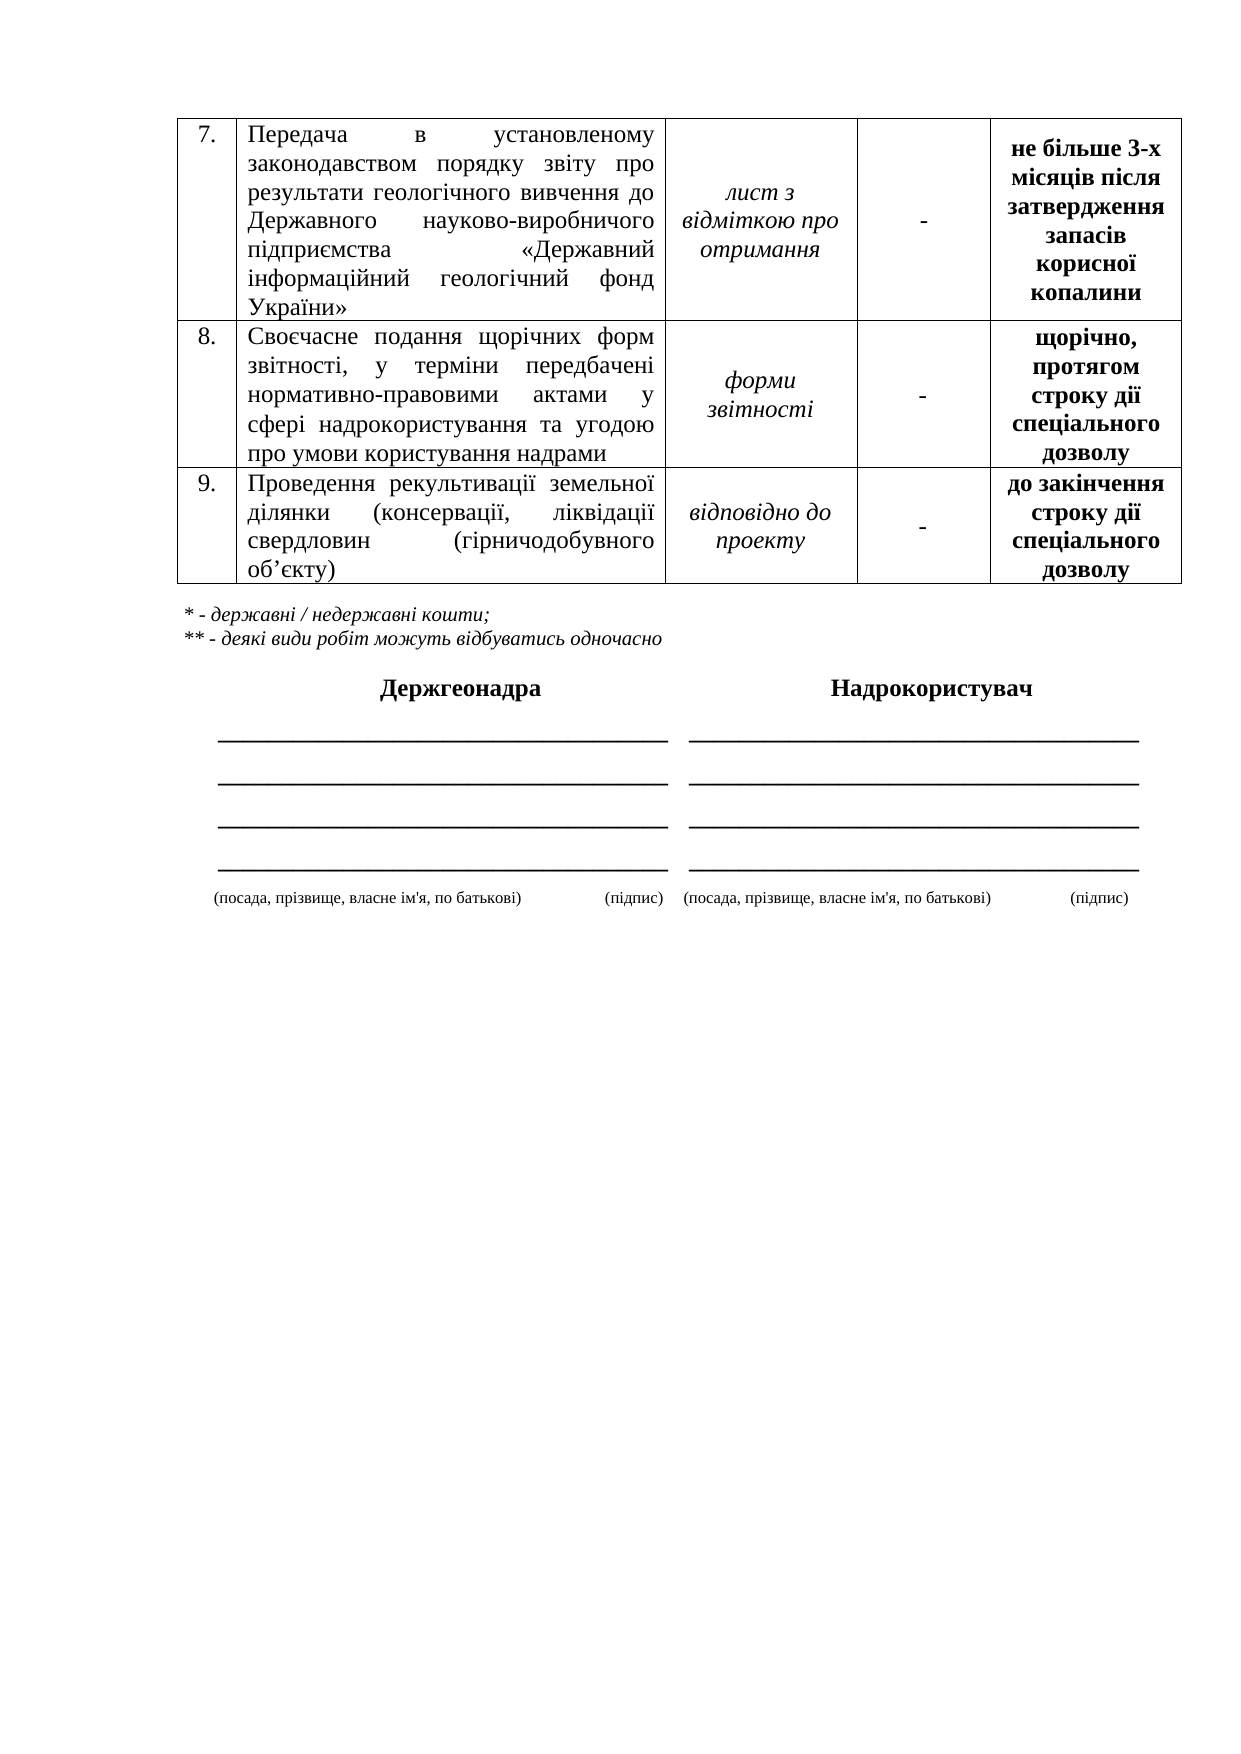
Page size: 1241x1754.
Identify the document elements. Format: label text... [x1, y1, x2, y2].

table_cell лист з відміткою про отримання [666, 119, 857, 320]
table_cell відповідно до проекту [666, 468, 857, 583]
table_cell Проведення рекультивації земельної ділянки (консервації, ліквідації свердловин (гірничодобувного об’єкту) [237, 468, 665, 583]
table_header Держгеонадра ________________________________________________________________________________________________________________________________________________ (посада, прізвище, власне ім'я, по батькові) (підпис) [208, 667, 678, 930]
table_cell не більше 3-х місяців після затвердження запасів корисної копалини [991, 119, 1181, 320]
table_cell щорічно, протягом строку дії спеціального дозволу [991, 321, 1181, 467]
table_cell - [858, 119, 990, 320]
table_cell - [858, 321, 990, 467]
table_cell 7. [178, 119, 236, 320]
table_cell - [858, 468, 990, 583]
table_header Надрокористувач ________________________________________________________________________________________________________________________________________________ (посада, прізвище, власне ім'я, по батькові) (підпис) [678, 667, 1150, 930]
table_cell 8. [178, 321, 236, 467]
table_cell Своєчасне подання щорічних форм звітності, у терміни передбачені нормативно-правовими актами у сфері надрокористування та угодою про умови користування надрами [237, 321, 665, 467]
table_cell форми звітності [666, 321, 857, 467]
table_cell Передача в установленому законодавством порядку звіту про результати геологічного вивчення до Державного науково-виробничого підприємства «Державний інформаційний геологічний фонд України» [237, 119, 665, 320]
table_cell до закінчення строку дії спеціального дозволу [991, 468, 1181, 583]
table_cell 9. [178, 468, 236, 583]
table_header * - державні / недержавні кошти; ** - деякі види робіт можуть відбуватись одночасно [177, 596, 1111, 655]
